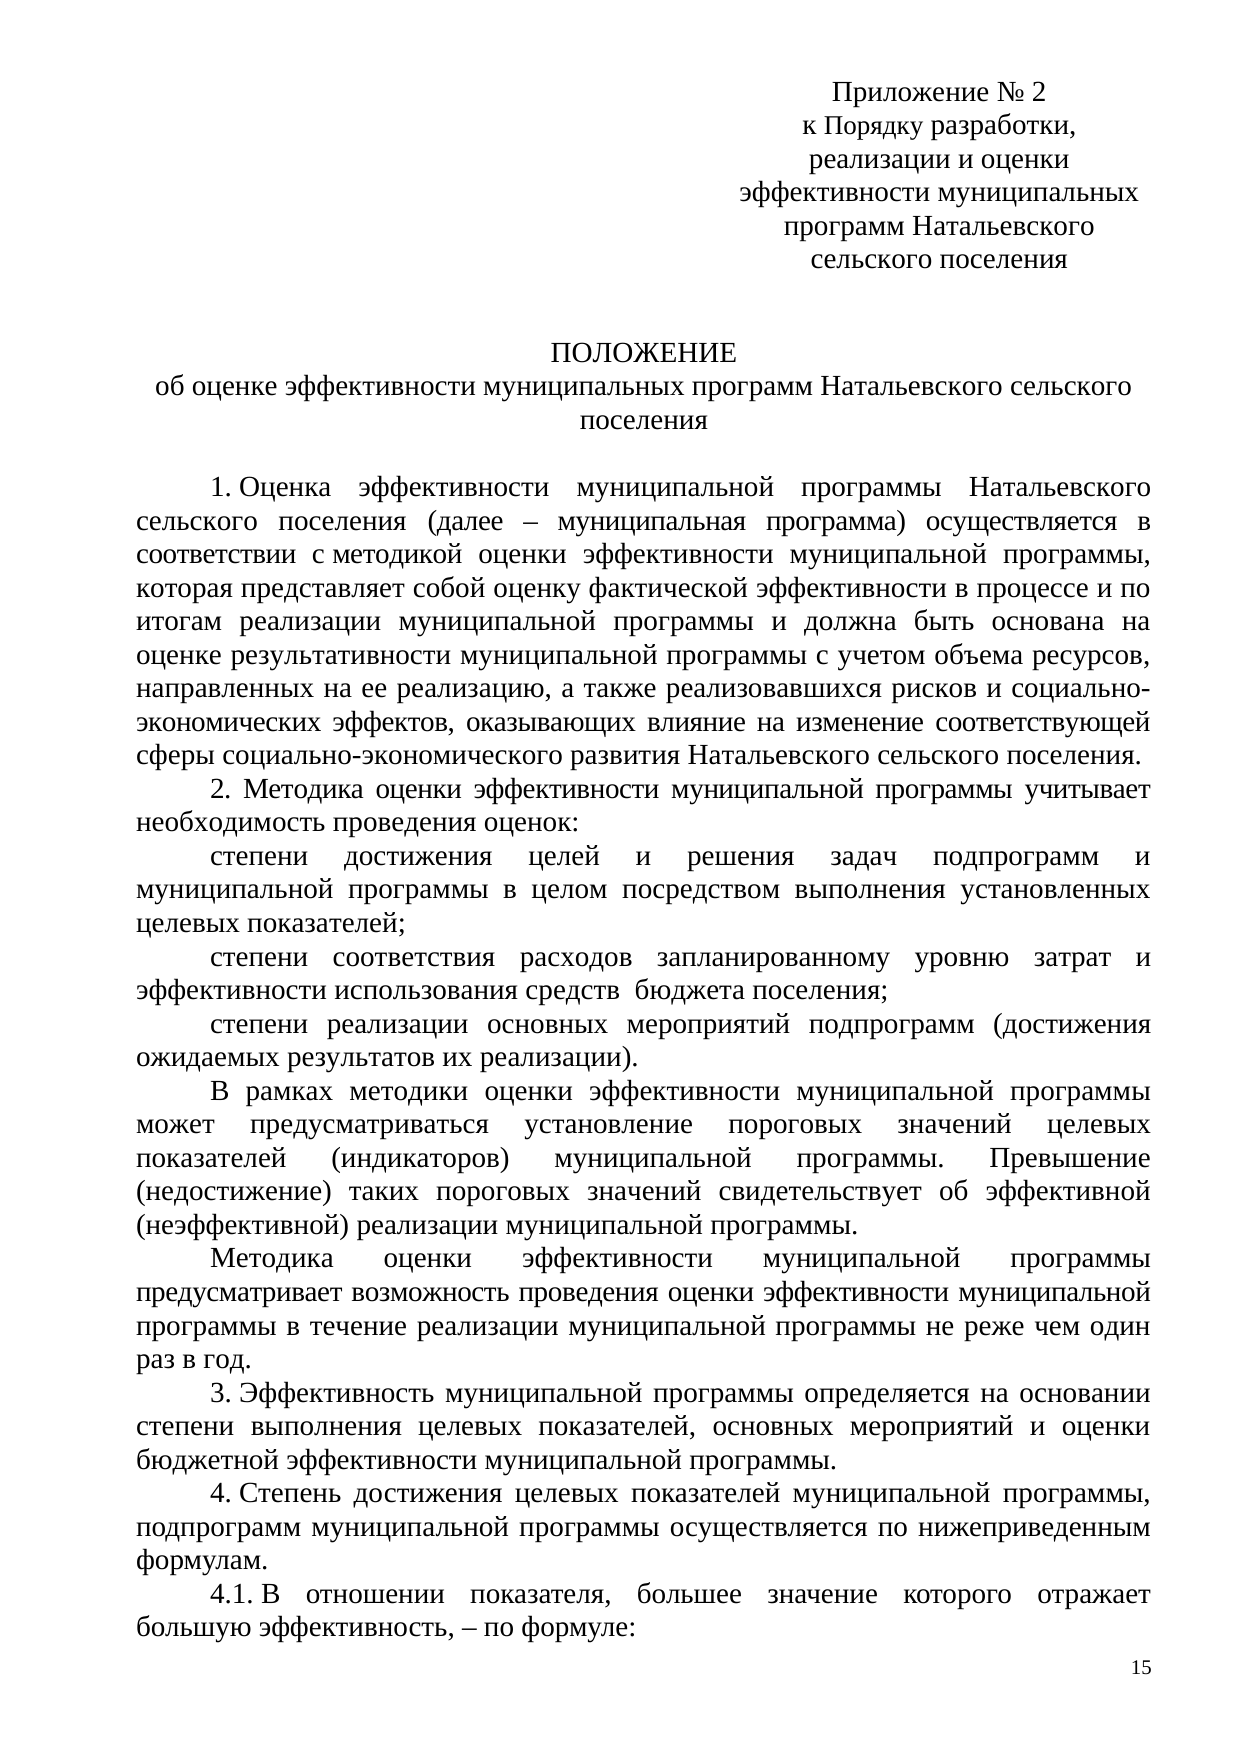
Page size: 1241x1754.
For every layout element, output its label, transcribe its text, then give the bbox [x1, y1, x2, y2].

text 4. Степень достижения целевых показателей муниципальной программы, подпрограмм муниципальной программы осуществляется по нижеприведенным формулам. [136, 1475, 1152, 1576]
text Приложение № 2 [726, 74, 1152, 107]
text эффективности муниципальных [726, 174, 1152, 208]
text ПОЛОЖЕНИЕ [136, 335, 1152, 368]
text 4.1. В отношении показателя, большее значение которого отражает большую эффективность, – по формуле: [136, 1576, 1152, 1643]
text об оценке эффективности муниципальных программ Натальевского сельского поселения [136, 368, 1152, 436]
text программ Натальевского сельского поселения [726, 208, 1152, 275]
text 2. Методика оценки эффективности муниципальной программы учитывает необходимость проведения оценок: [136, 771, 1152, 838]
text степени реализации основных мероприятий подпрограмм (достижения ожидаемых результатов их реализации). [136, 1006, 1152, 1073]
text 3. Эффективность муниципальной программы определяется на основании степени выполнения целевых показателей, основных мероприятий и оценки бюджетной эффективности муниципальной программы. [136, 1375, 1152, 1475]
text степени соответствия расходов запланированному уровню затрат и эффективности использования средств бюджета поселения; [136, 939, 1152, 1006]
text степени достижения целей и решения задач подпрограмм и муниципальной программы в целом посредством выполнения установленных целевых показателей; [136, 838, 1152, 939]
text В рамках методики оценки эффективности муниципальной программы может предусматриваться установление пороговых значений целевых показателей (индикаторов) муниципальной программы. Превышение (недостижение) таких пороговых значений свидетельствует об эффективной (неэффективной) реализации муниципальной программы. [136, 1073, 1152, 1241]
text к Порядку разработки, [726, 107, 1152, 141]
text 1. Оценка эффективности муниципальной программы Натальевского сельского поселения (далее – муниципальная программа) осуществляется в соответствии с методикой оценки эффективности муниципальной программы, которая представляет собой оценку фактической эффективности в процессе и по итогам реализации муниципальной программы и должна быть основана на оценке результативности муниципальной программы с учетом объема ресурсов, направленных на ее реализацию, а также реализовавшихся рисков и социально-экономических эффектов, оказывающих влияние на изменение соответствующей сферы социально-экономического развития Натальевского сельского поселения. [136, 469, 1152, 771]
text Методика оценки эффективности муниципальной программы предусматривает возможность проведения оценки эффективности муниципальной программы в течение реализации муниципальной программы не реже чем один раз в год. [136, 1241, 1152, 1375]
text реализации и оценки [726, 141, 1152, 174]
